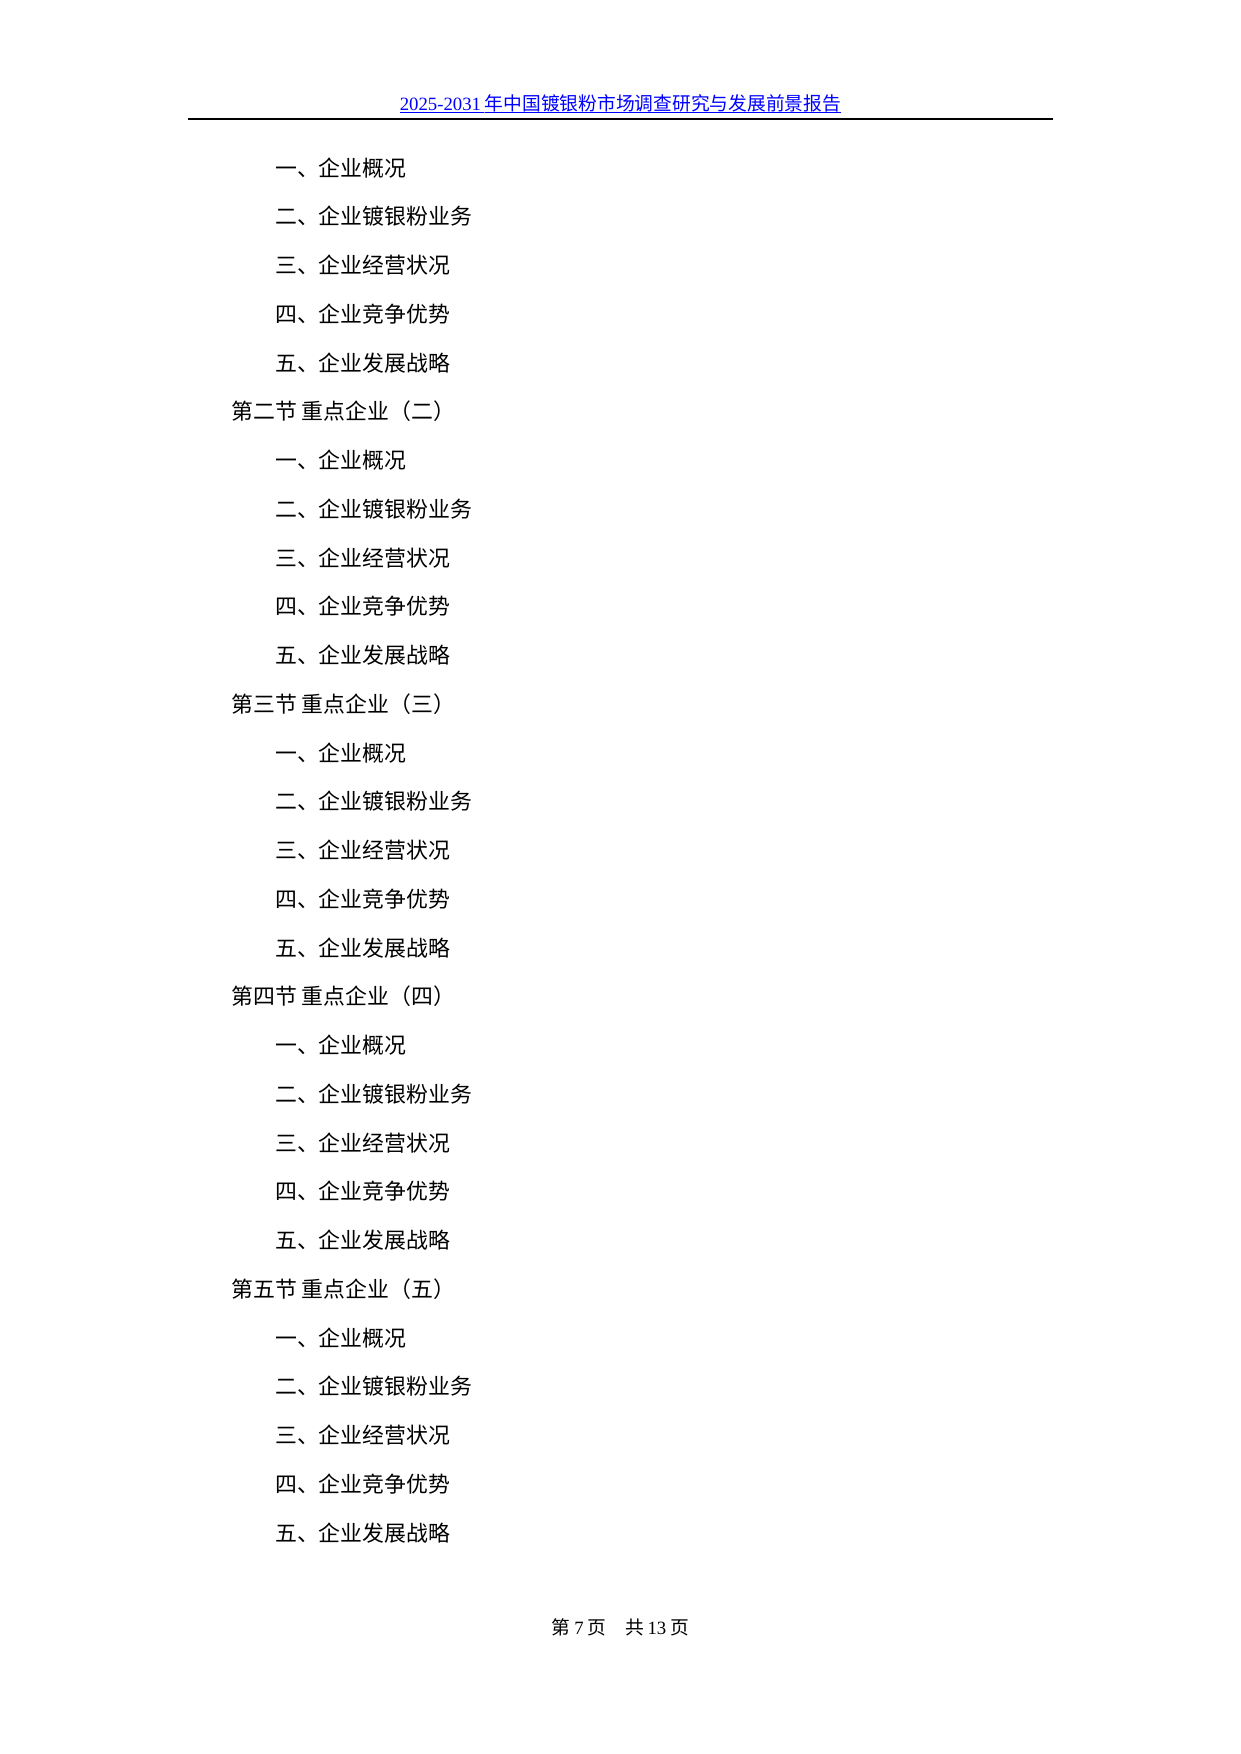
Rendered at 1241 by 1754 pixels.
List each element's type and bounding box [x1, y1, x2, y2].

text [187, 150, 1053, 1548]
